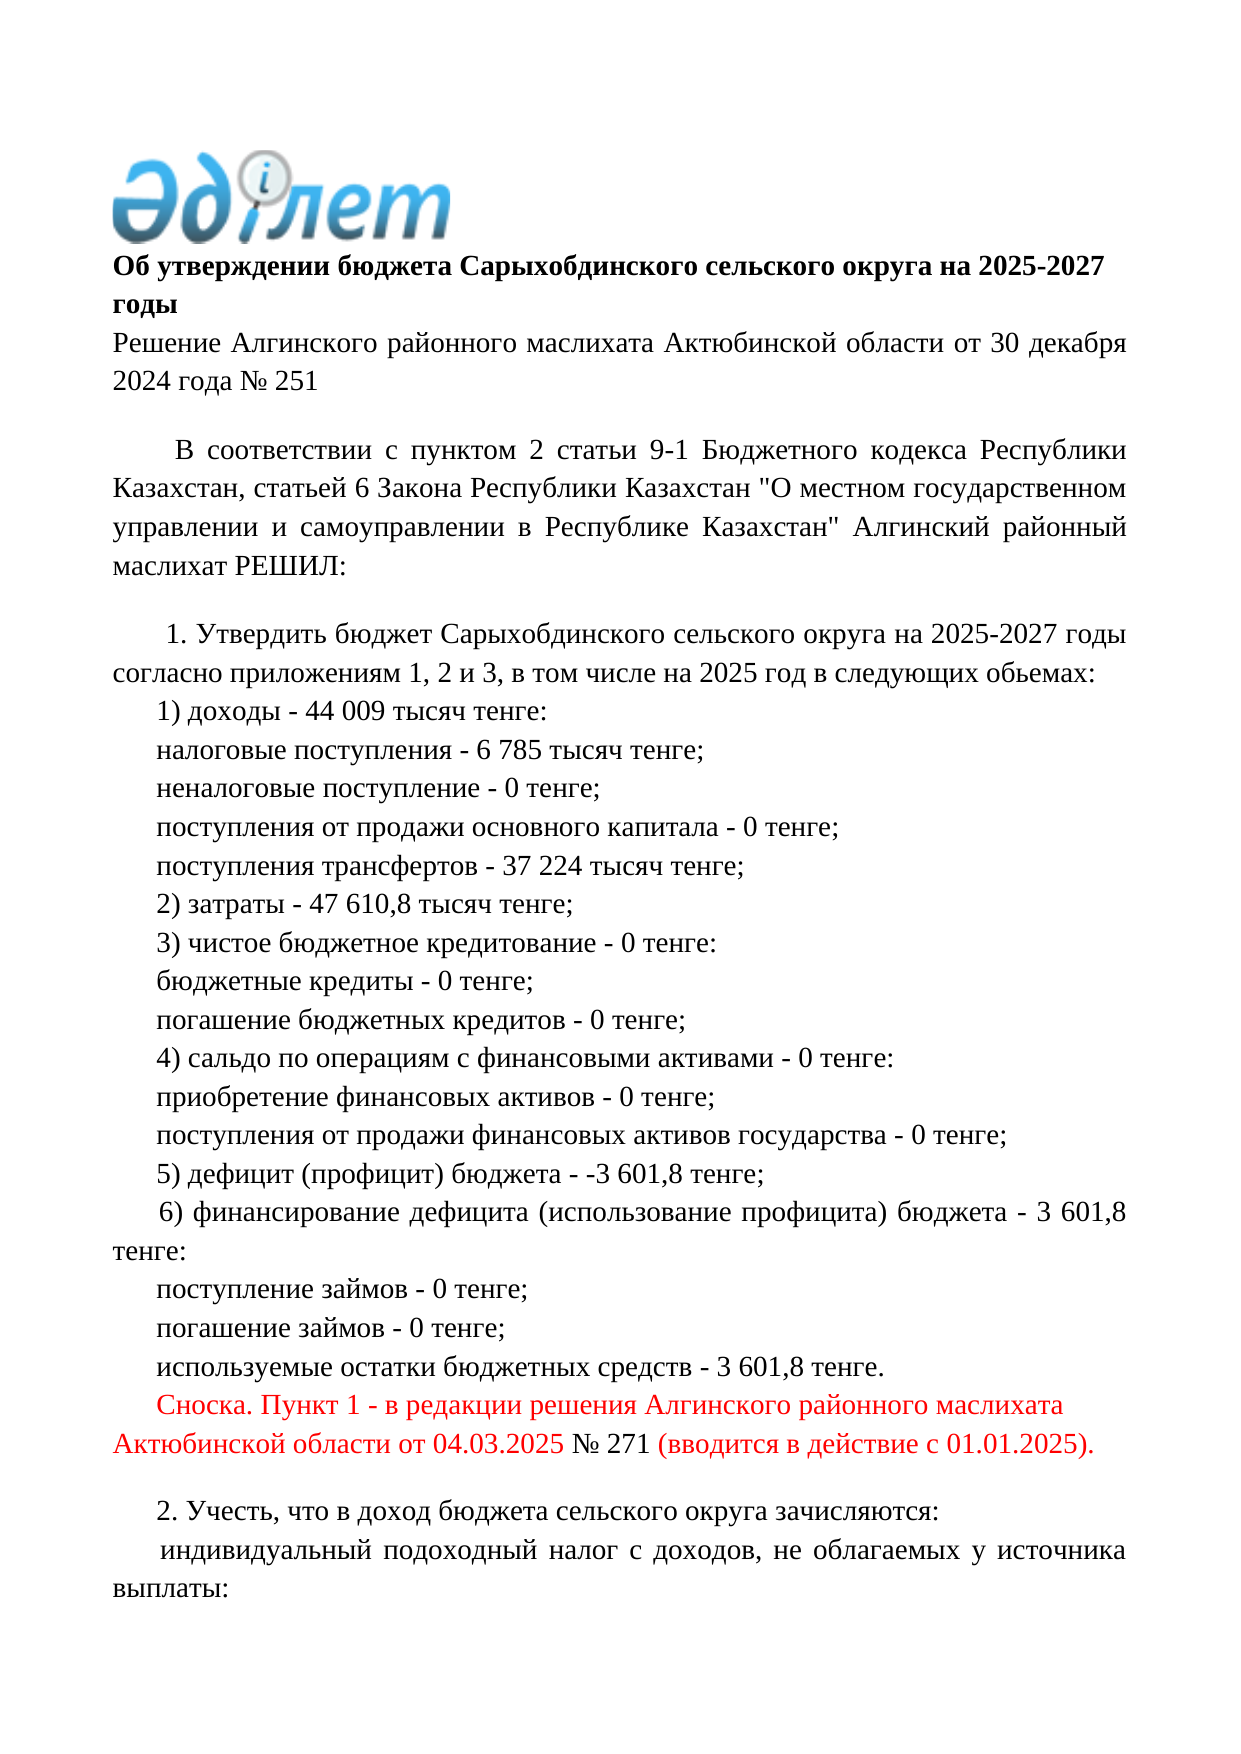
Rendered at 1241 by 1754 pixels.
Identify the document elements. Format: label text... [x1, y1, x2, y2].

text поступление займов - 0 тенге; [112, 1272, 1128, 1305]
text 3) чистое бюджетное кредитование - 0 тенге: [112, 925, 1128, 958]
text неналоговые поступление - 0 тенге; [112, 771, 1128, 804]
text поступления от продажи основного капитала - 0 тенге; [112, 809, 1128, 843]
text 2) затраты - 47 610,8 тысяч тенге; [112, 886, 1128, 920]
text погашение займов - 0 тенге; [112, 1310, 1128, 1344]
text В соответствии с пунктом 2 статьи 9-1 Бюджетного кодекса Республики Казахстан, статьей 6 Закона Республики Казахстан "О местном государственном управлении и самоуправлении в Республике Казахстан" Алгинский районный маслихат РЕШИЛ: [112, 432, 1128, 581]
text используемые остатки бюджетных средств - 3 601,8 тенге. [112, 1349, 1128, 1382]
text налоговые поступления - 6 785 тысяч тенге; [112, 732, 1128, 766]
picture [112, 150, 451, 244]
text поступления от продажи финансовых активов государства - 0 тенге; [112, 1117, 1128, 1151]
text поступления трансфертов - 37 224 тысяч тенге; [112, 848, 1128, 881]
text погашение бюджетных кредитов - 0 тенге; [112, 1002, 1128, 1035]
text 1. Утвердить бюджет Сарыхобдинского сельского округа на 2025-2027 годы согласно приложениям 1, 2 и 3, в том числе на 2025 год в следующих обьемах: [112, 616, 1128, 688]
text 2. Учесть, что в доход бюджета сельского округа зачисляются: [112, 1493, 1128, 1527]
text Решение Алгинского районного маслихата Актюбинской области от 30 декабря 2024 года № 251 [112, 325, 1128, 397]
text Сноска. Пункт 1 - в редакции решения Алгинского районного маслихата Актюбинской области от 04.03.2025 № 271 (вводится в действие с 01.01.2025). [112, 1387, 1128, 1489]
text 1) доходы - 44 009 тысяч тенге: [112, 693, 1128, 727]
text Об утверждении бюджета Сарыхобдинского сельского округа на 2025-2027 годы [112, 248, 1128, 320]
text 4) сальдо по операциям с финансовыми активами - 0 тенге: [112, 1040, 1128, 1074]
text 6) финансирование дефицита (использование профицита) бюджета - 3 601,8 тенге: [112, 1194, 1128, 1267]
text индивидуальный подоходный налог с доходов, не облагаемых у источника выплаты: [112, 1532, 1128, 1604]
text бюджетные кредиты - 0 тенге; [112, 963, 1128, 997]
text 5) дефицит (профицит) бюджета - -3 601,8 тенге; [112, 1156, 1128, 1189]
text приобретение финансовых активов - 0 тенге; [112, 1079, 1128, 1112]
